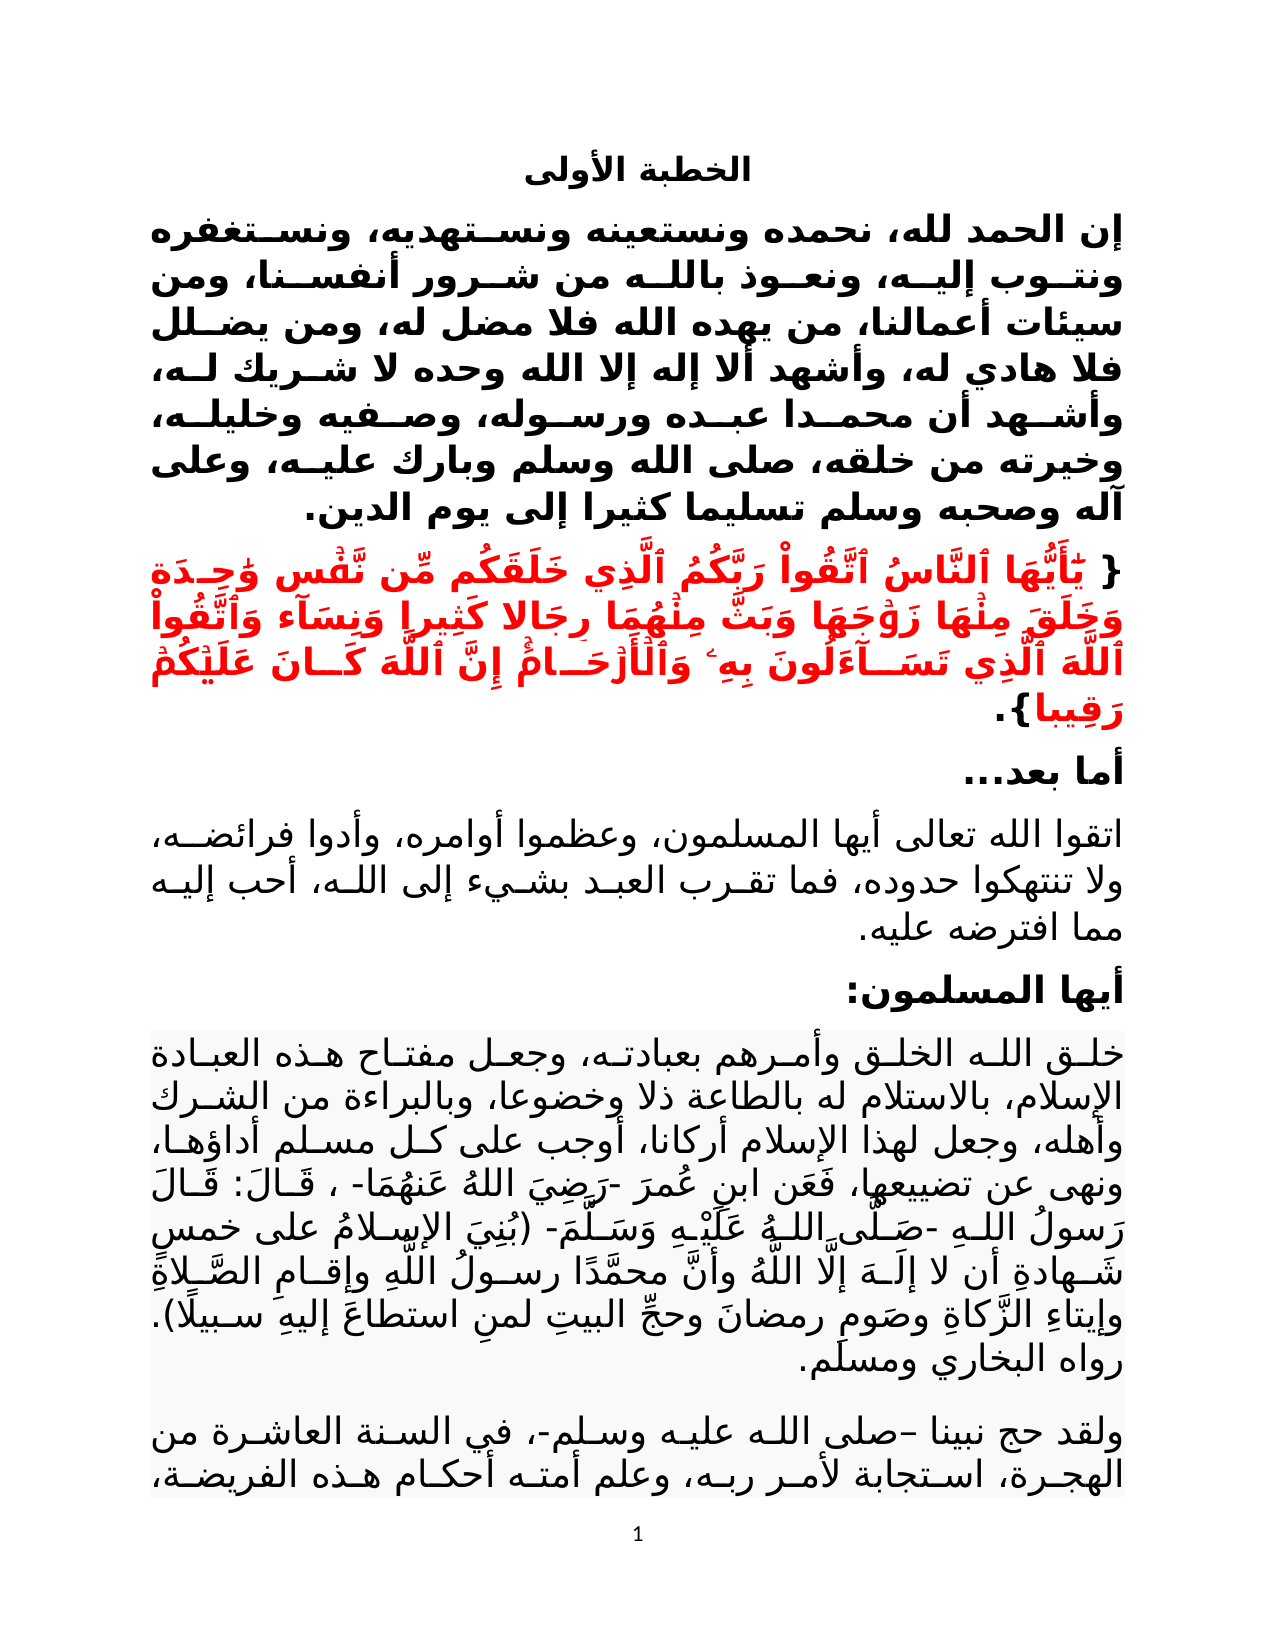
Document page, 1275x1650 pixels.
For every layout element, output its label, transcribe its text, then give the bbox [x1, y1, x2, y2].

text إن الحمد لله، نحمده ونستعينه ونستهديه، ونستغفره ونتوب إليه، ونعوذ بالله من شرور أنفسنا، ومن سيئات أعمالنا، من يهده الله فلا مضل له، ومن يضلل فلا هادي له، وأشهد ألا إله إلا الله وحده لا شريك له، وأشهد أن محمدا عبده ورسوله، وصفيه وخليله، وخيرته من خلقه، صلى الله وسلم وبارك عليه، وعلى آله وصحبه وسلم تسليما كثيرا إلى يوم الدين. [150, 208, 1125, 529]
text { يَٰٓأَيُّهَا ٱلنَّاسُ ٱتَّقُواْ رَبَّكُمُ ٱلَّذِي خَلَقَكُم مِّن نَّفۡس وَٰحِدَة وَخَلَقَ مِنۡهَا زَوۡجَهَا وَبَثَّ مِنۡهُمَا رِجَالا كَثِيرا وَنِسَآء وَٱتَّقُواْ ٱللَّهَ ٱلَّذِي تَسَآءَلُونَ بِهِۦ وَٱلۡأَرۡحَامَۚ إِنَّ ٱللَّهَ كَانَ عَلَيۡكُمۡ رَقِيبا}. [150, 684, 1125, 731]
text اتقوا الله تعالى أيها المسلمون، وعظموا أوامره، وأدوا فرائضه، ولا تنتهكوا حدوده، فما تقرب العبد بشيء إلى الله، أحب إليه مما افترضه عليه. [150, 813, 1125, 949]
text أيها المسلمون: [150, 968, 1125, 1012]
text أما بعد... [150, 750, 1125, 793]
text الخطبة الأولى [150, 150, 1125, 189]
subtitle خلق الله الخلق وأمرهم بعبادته، وجعل مفتاح هذه العبادة الإسلام، بالاستلام له بالطاعة ذلا وخضوعا، وبالبراءة من الشرك وأهله، وجعل لهذا الإسلام أركانا، أوجب على كل مسلم أداؤها، ونهى عن تضييعها، فَعَن ابنِ عُمرَ -رَضِيَ اللهُ عَنهُمَا- ، قَالَ: قَالَ رَسولُ اللهِ -صَلَّى اللهُ عَلَيْهِ وَسَلَّمَ- (بُنِيَ الإسلامُ على خمسٍ شَهادةِ أن لا إلَهَ إلَّا اللَّهُ وأنَّ محمَّدًا رسولُ اللَّهِ وإقامِ الصَّلاةِ وإيتاءِ الزَّكاةِ وصَومِ رمضانَ وحجِّ البيتِ لمنِ استطاعَ إليهِ سبيلًا). رواه البخاري ومسلم. [150, 1031, 1125, 1380]
